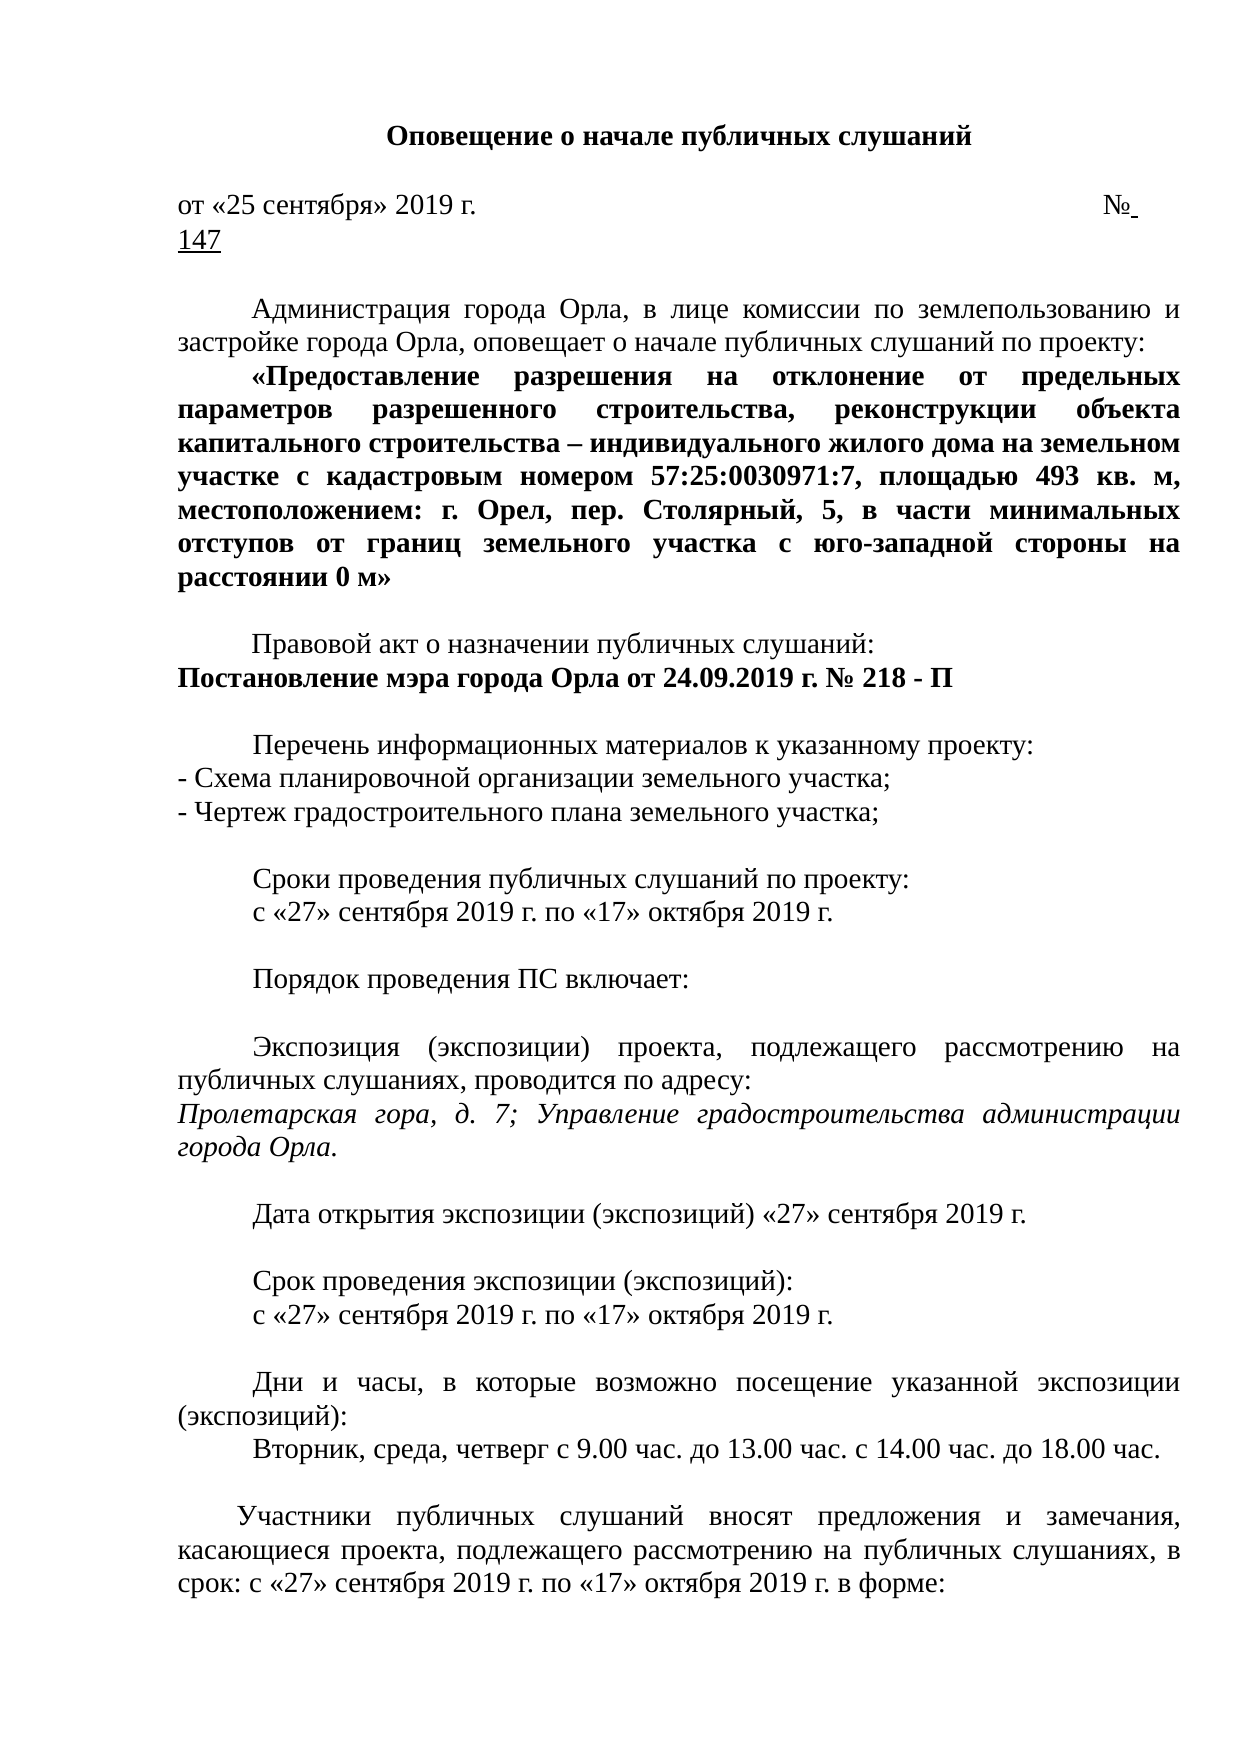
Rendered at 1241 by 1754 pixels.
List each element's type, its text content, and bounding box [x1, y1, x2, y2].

text с «27» сентября 2019 г. по «17» октября 2019 г. [177, 1297, 1181, 1331]
text Перечень информационных материалов к указанному проекту: [177, 727, 1181, 760]
text Дни и часы, в которые возможно посещение указанной экспозиции (экспозиций): [177, 1364, 1181, 1431]
text - Чертеж градостроительного плана земельного участка; [177, 794, 1181, 827]
text Пролетарская гора, д. 7; Управление градостроительства администрации города Орла. [177, 1096, 1181, 1163]
text с «27» сентября 2019 г. по «17» октября 2019 г. [177, 894, 1181, 928]
text Экспозиция (экспозиции) проекта, подлежащего рассмотрению на публичных слушаниях, проводится по адресу: [177, 1029, 1181, 1096]
text Срок проведения экспозиции (экспозиций): [177, 1263, 1181, 1297]
text Дата открытия экспозиции (экспозиций) «27» сентября 2019 г. [177, 1196, 1181, 1230]
text Постановление мэра города Орла от 24.09.2019 г. № 218 - П [177, 660, 1181, 693]
text Вторник, среда, четверг с 9.00 час. до 13.00 час. с 14.00 час. до 18.00 час. [177, 1431, 1181, 1465]
text Правовой акт о назначении публичных слушаний: [177, 626, 1181, 660]
text «Предоставление разрешения на отклонение от предельных параметров разрешенного строительства, реконструкции объекта капитального строительства – индивидуального жилого дома на земельном участке с кадастровым номером 57:25:0030971:7, площадью 493 кв. м, местоположением: г. Орел, пер. Столярный, 5, в части минимальных отступов от границ земельного участка с юго-западной стороны на расстоянии 0 м» [177, 358, 1181, 593]
text Порядок проведения ПС включает: [177, 962, 1181, 995]
text Сроки проведения публичных слушаний по проекту: [177, 861, 1181, 894]
text от «25 сентября» 2019 г. № 147 [177, 187, 1181, 256]
text Оповещение о начале публичных слушаний [177, 118, 1181, 152]
text - Схема планировочной организации земельного участка; [177, 760, 1181, 794]
text Администрация города Орла, в лице комиссии по землепользованию и застройке города Орла, оповещает о начале публичных слушаний по проекту: [177, 291, 1181, 358]
text Участники публичных слушаний вносят предложения и замечания, касающиеся проекта, подлежащего рассмотрению на публичных слушаниях, в срок: с «27» сентября 2019 г. по «17» октября 2019 г. в форме: [177, 1498, 1181, 1599]
